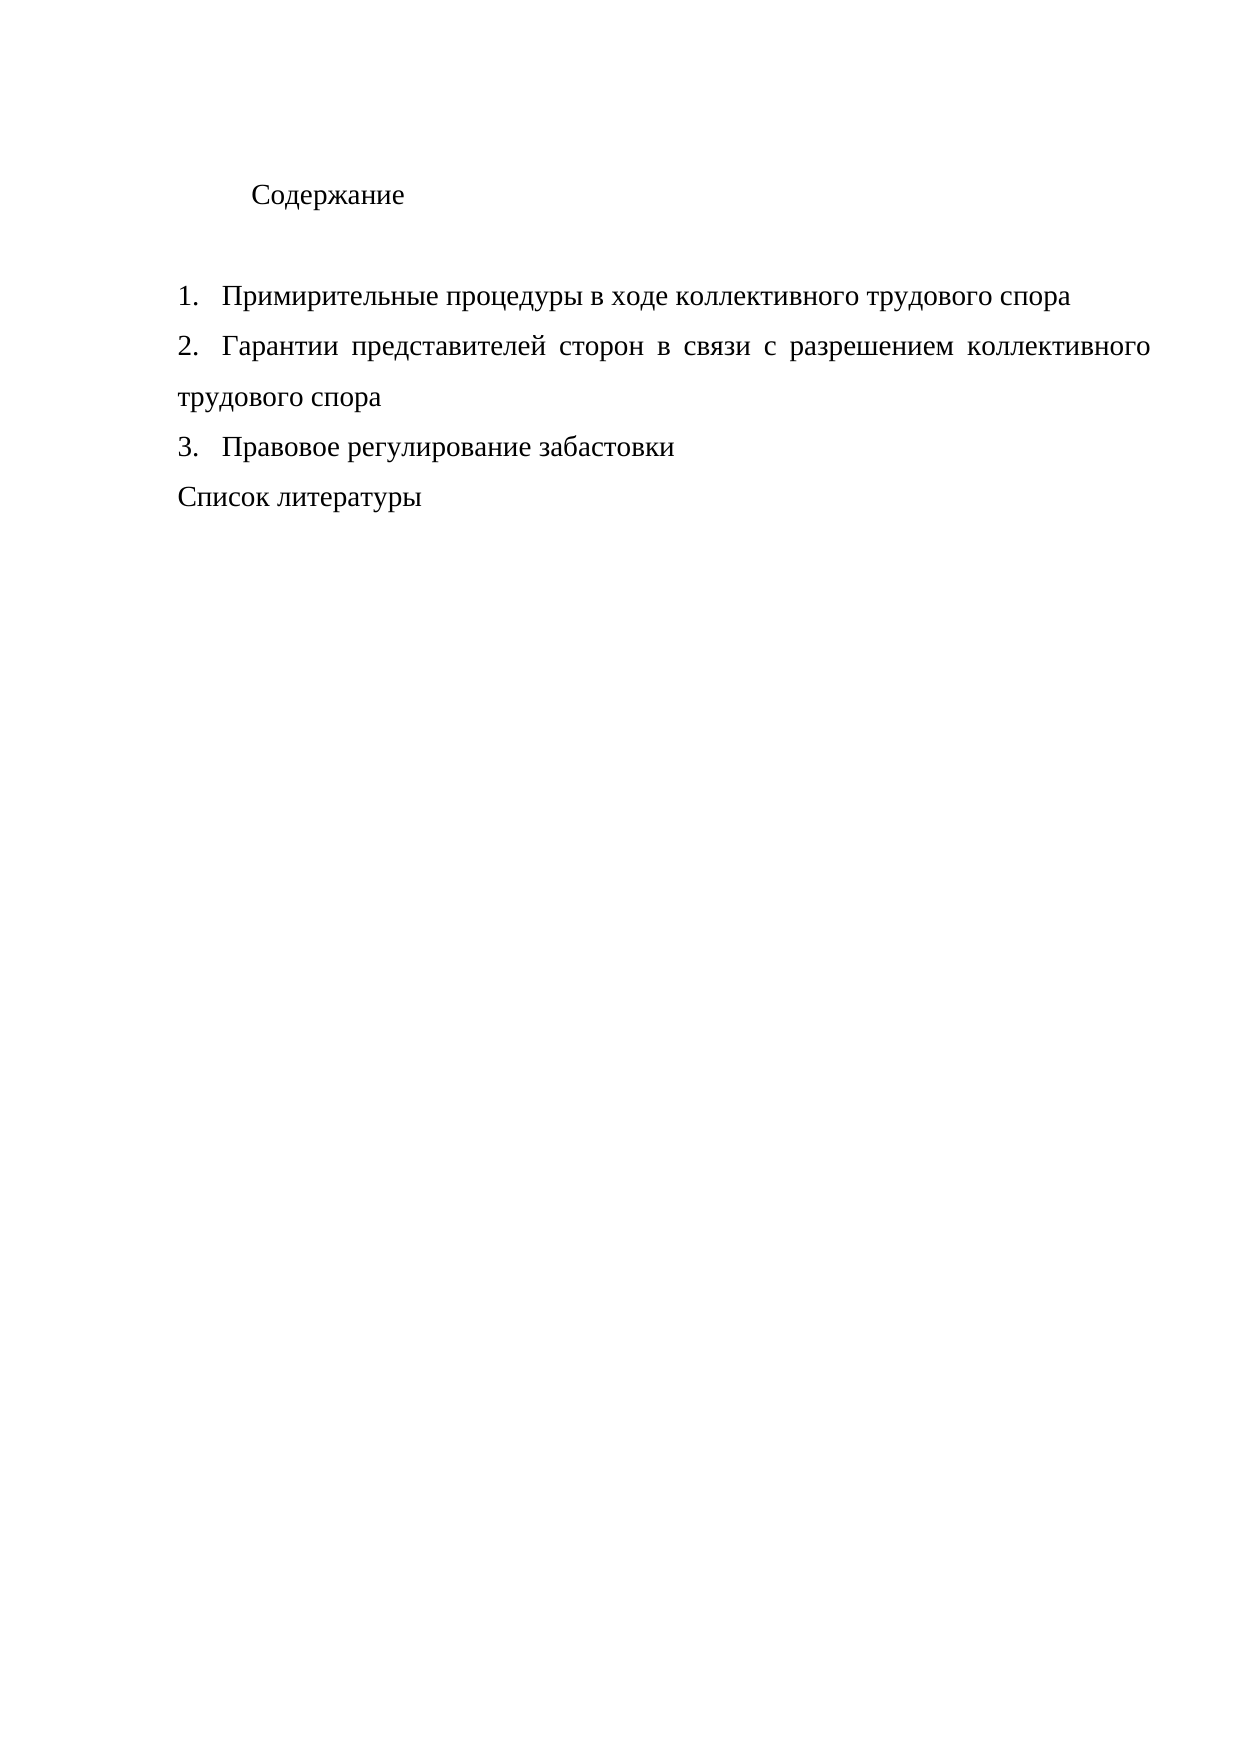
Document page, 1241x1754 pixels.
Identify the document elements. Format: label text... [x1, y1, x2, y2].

list Список литературы [177, 479, 1152, 513]
list Гарантии представителей сторон в связи с разрешением коллективного трудового спора [177, 328, 1152, 412]
list Правовое регулирование забастовки [177, 429, 1152, 463]
text Содержание [177, 177, 1152, 211]
list Примирительные процедуры в ходе коллективного трудового спора [177, 278, 1152, 312]
